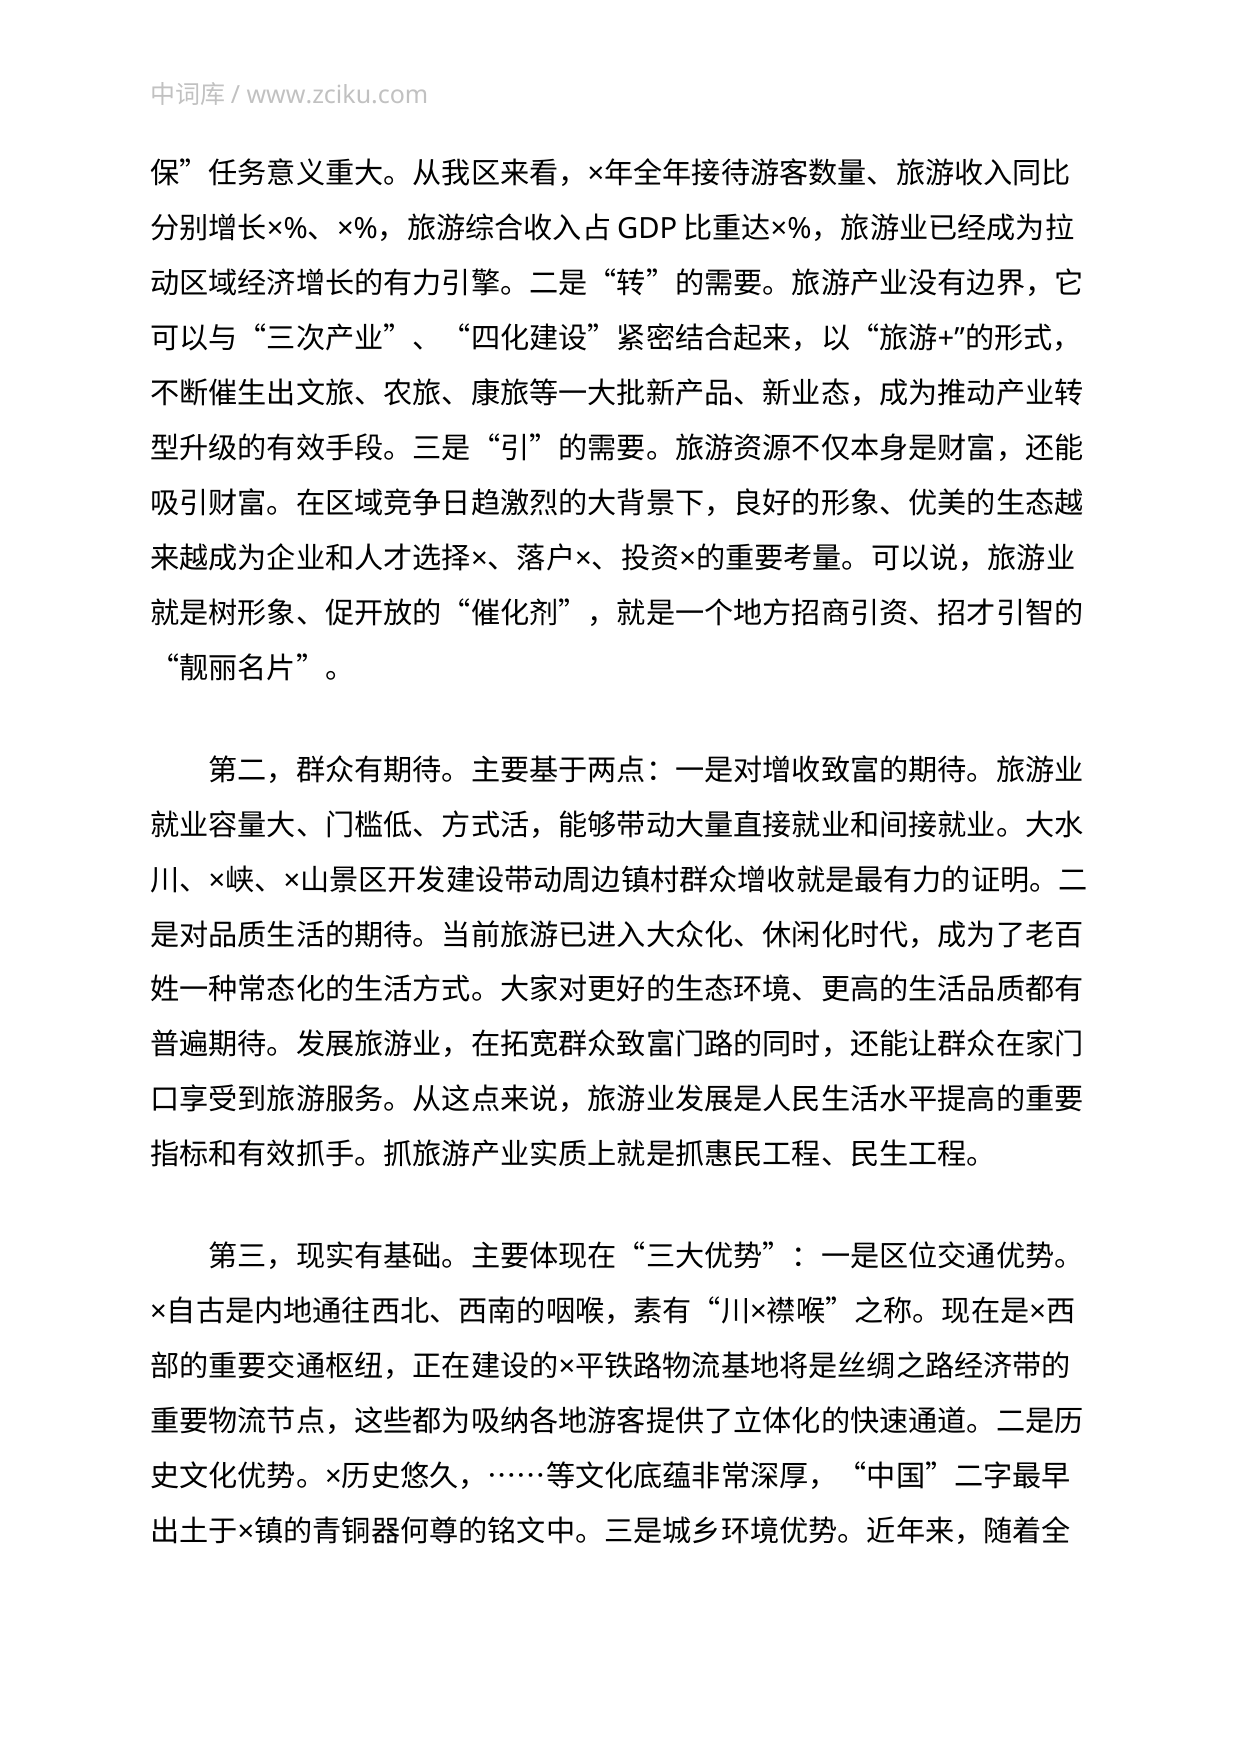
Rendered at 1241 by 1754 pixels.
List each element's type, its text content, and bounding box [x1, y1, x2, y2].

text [150, 1232, 1090, 1549]
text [150, 150, 1090, 687]
text 第二，群众有期待。主要基于两点：一是对增收致富的期待。旅游业就业容量大、门槛低、方式活，能够带动大量直接就业和间接就业。大水川、×峡、×山景区开发建设带动周边镇村群众增收就是最有力的证明。二是对品质生活的期待。当前旅游已进入大众化、休闲化时代，成为了老百姓一种常态化的生活方式。大家对更好的生态环境、更高的生活品质都有普遍期待。发展旅游业，在拓宽群众致富门路的同时，还能让群众在家门口享受到旅游服务。从这点来说，旅游业发展是人民生活水平提高的重要指标和有效抓手。抓旅游产业实质上就是抓惠民工程、民生工程。 [150, 746, 1090, 1173]
